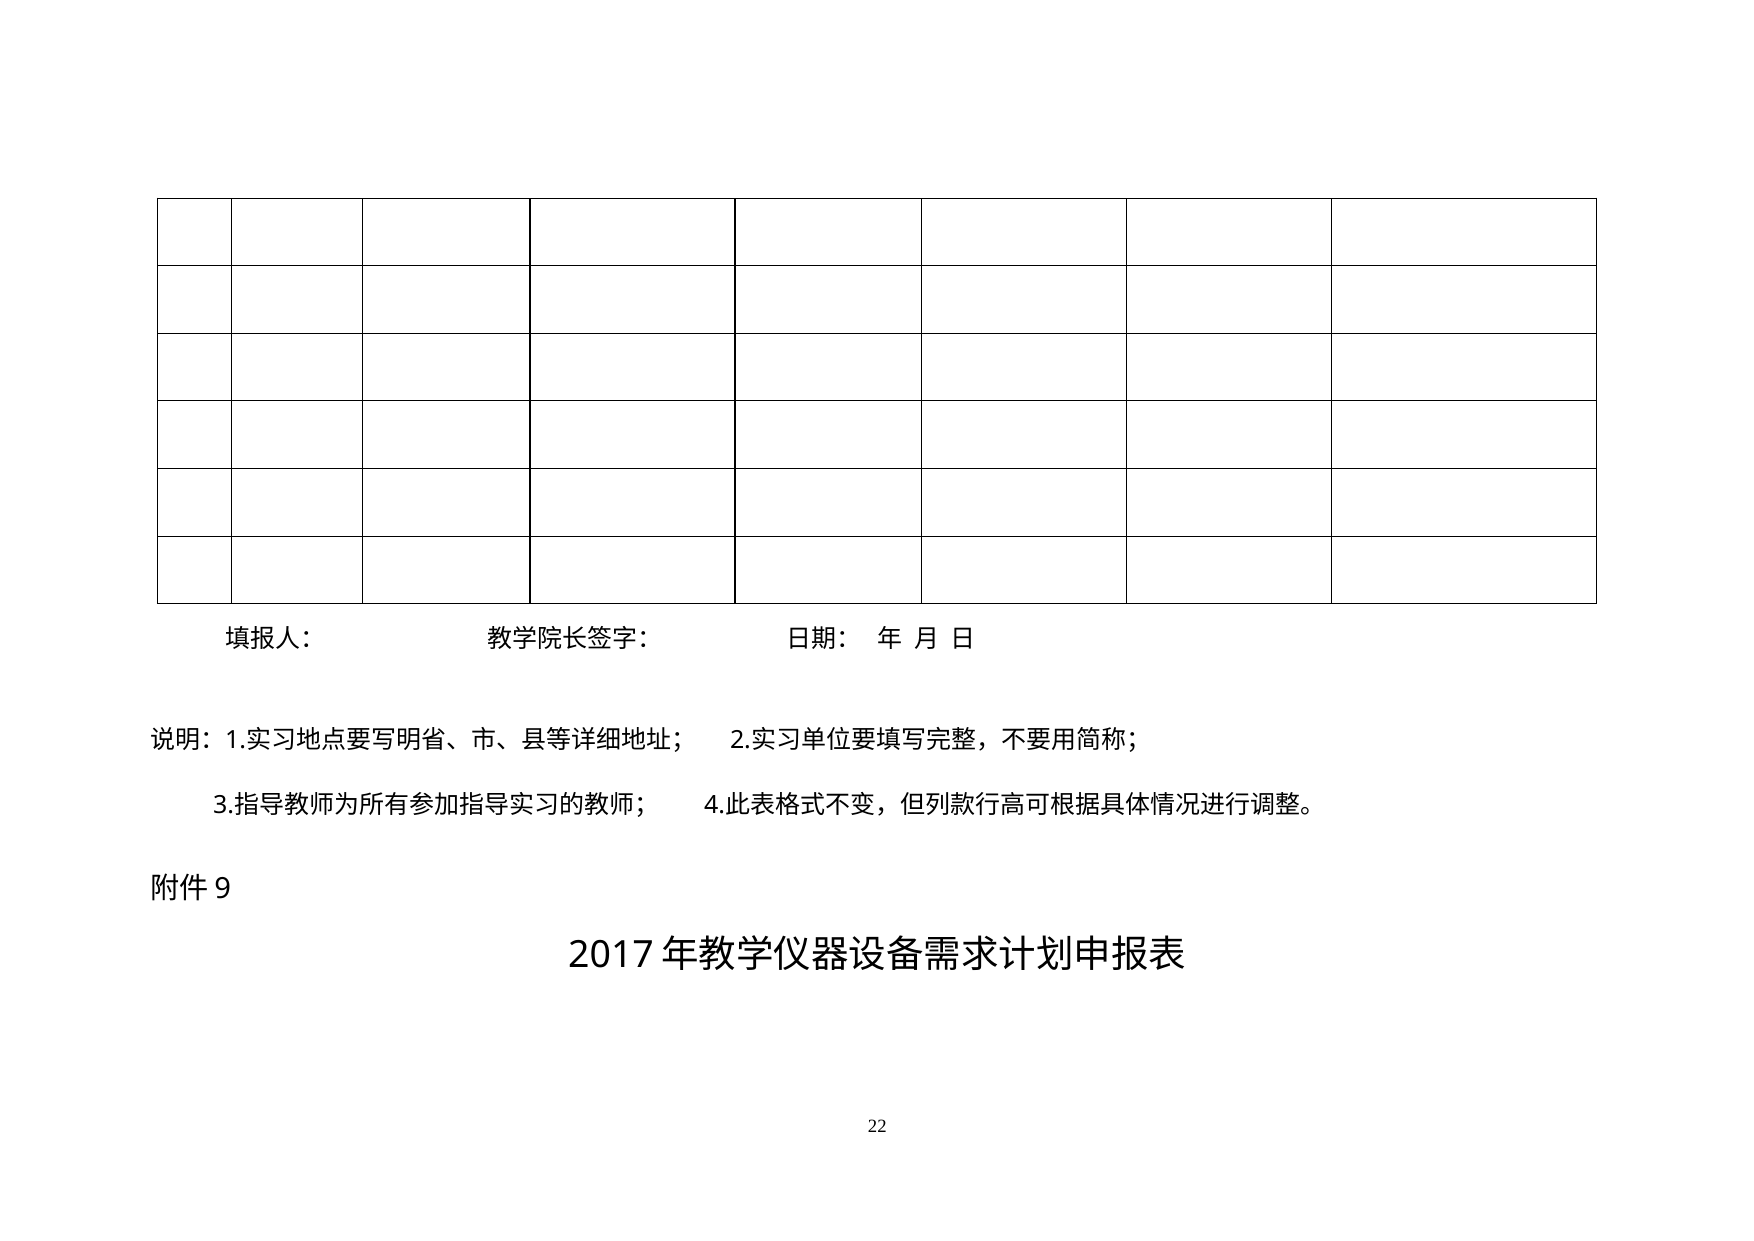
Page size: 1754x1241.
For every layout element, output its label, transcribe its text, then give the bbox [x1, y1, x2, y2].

table_cell [736, 469, 921, 536]
table_cell [363, 401, 529, 468]
table_cell [531, 537, 734, 603]
table_cell [363, 199, 529, 265]
table_cell [232, 199, 362, 265]
table_cell [232, 469, 362, 536]
table_cell [158, 401, 231, 468]
table_cell [1127, 334, 1331, 400]
text 3.指导教师为所有参加指导实习的教师； 4.此表格式不变，但列款行高可根据具体情况进行调整。 [150, 771, 1604, 836]
table_cell [363, 334, 529, 400]
table_cell [158, 199, 231, 265]
table_cell [1332, 537, 1596, 603]
table_cell [1332, 199, 1596, 265]
table_cell [232, 537, 362, 603]
table_cell [922, 334, 1126, 400]
text 说明：1.实习地点要写明省、市、县等详细地址； 2.实习单位要填写完整，不要用简称； [150, 706, 1604, 771]
table_cell [922, 401, 1126, 468]
text 附件9 [150, 854, 1604, 919]
table_cell [1127, 199, 1331, 265]
table_cell [363, 469, 529, 536]
table_cell [736, 401, 921, 468]
table_cell [1332, 401, 1596, 468]
table_cell [736, 537, 921, 603]
table_cell [1332, 469, 1596, 536]
table_cell [736, 334, 921, 400]
table_cell [922, 537, 1126, 603]
table_cell [531, 469, 734, 536]
table_cell [158, 469, 231, 536]
table_cell [531, 334, 734, 400]
table_cell [363, 537, 529, 603]
table_cell [1127, 537, 1331, 603]
table_cell [1127, 266, 1331, 333]
table_cell [531, 401, 734, 468]
table_cell [922, 266, 1126, 333]
table_cell [1332, 266, 1596, 333]
table_cell [158, 537, 231, 603]
table_cell [1127, 401, 1331, 468]
table_cell [922, 469, 1126, 536]
table_cell [922, 199, 1126, 265]
table_cell [363, 266, 529, 333]
text 2017年教学仪器设备需求计划申报表 [150, 919, 1604, 984]
table_cell [232, 401, 362, 468]
text 填报人： 教学院长签字： 日期： 年 月 日 [150, 604, 1604, 669]
table_cell [531, 266, 734, 333]
table_cell [736, 199, 921, 265]
table_cell [1127, 469, 1331, 536]
table_cell [158, 266, 231, 333]
table_cell [736, 266, 921, 333]
table_cell [232, 334, 362, 400]
table_cell [531, 199, 734, 265]
table_cell [1332, 334, 1596, 400]
table_cell [232, 266, 362, 333]
table_cell [158, 334, 231, 400]
